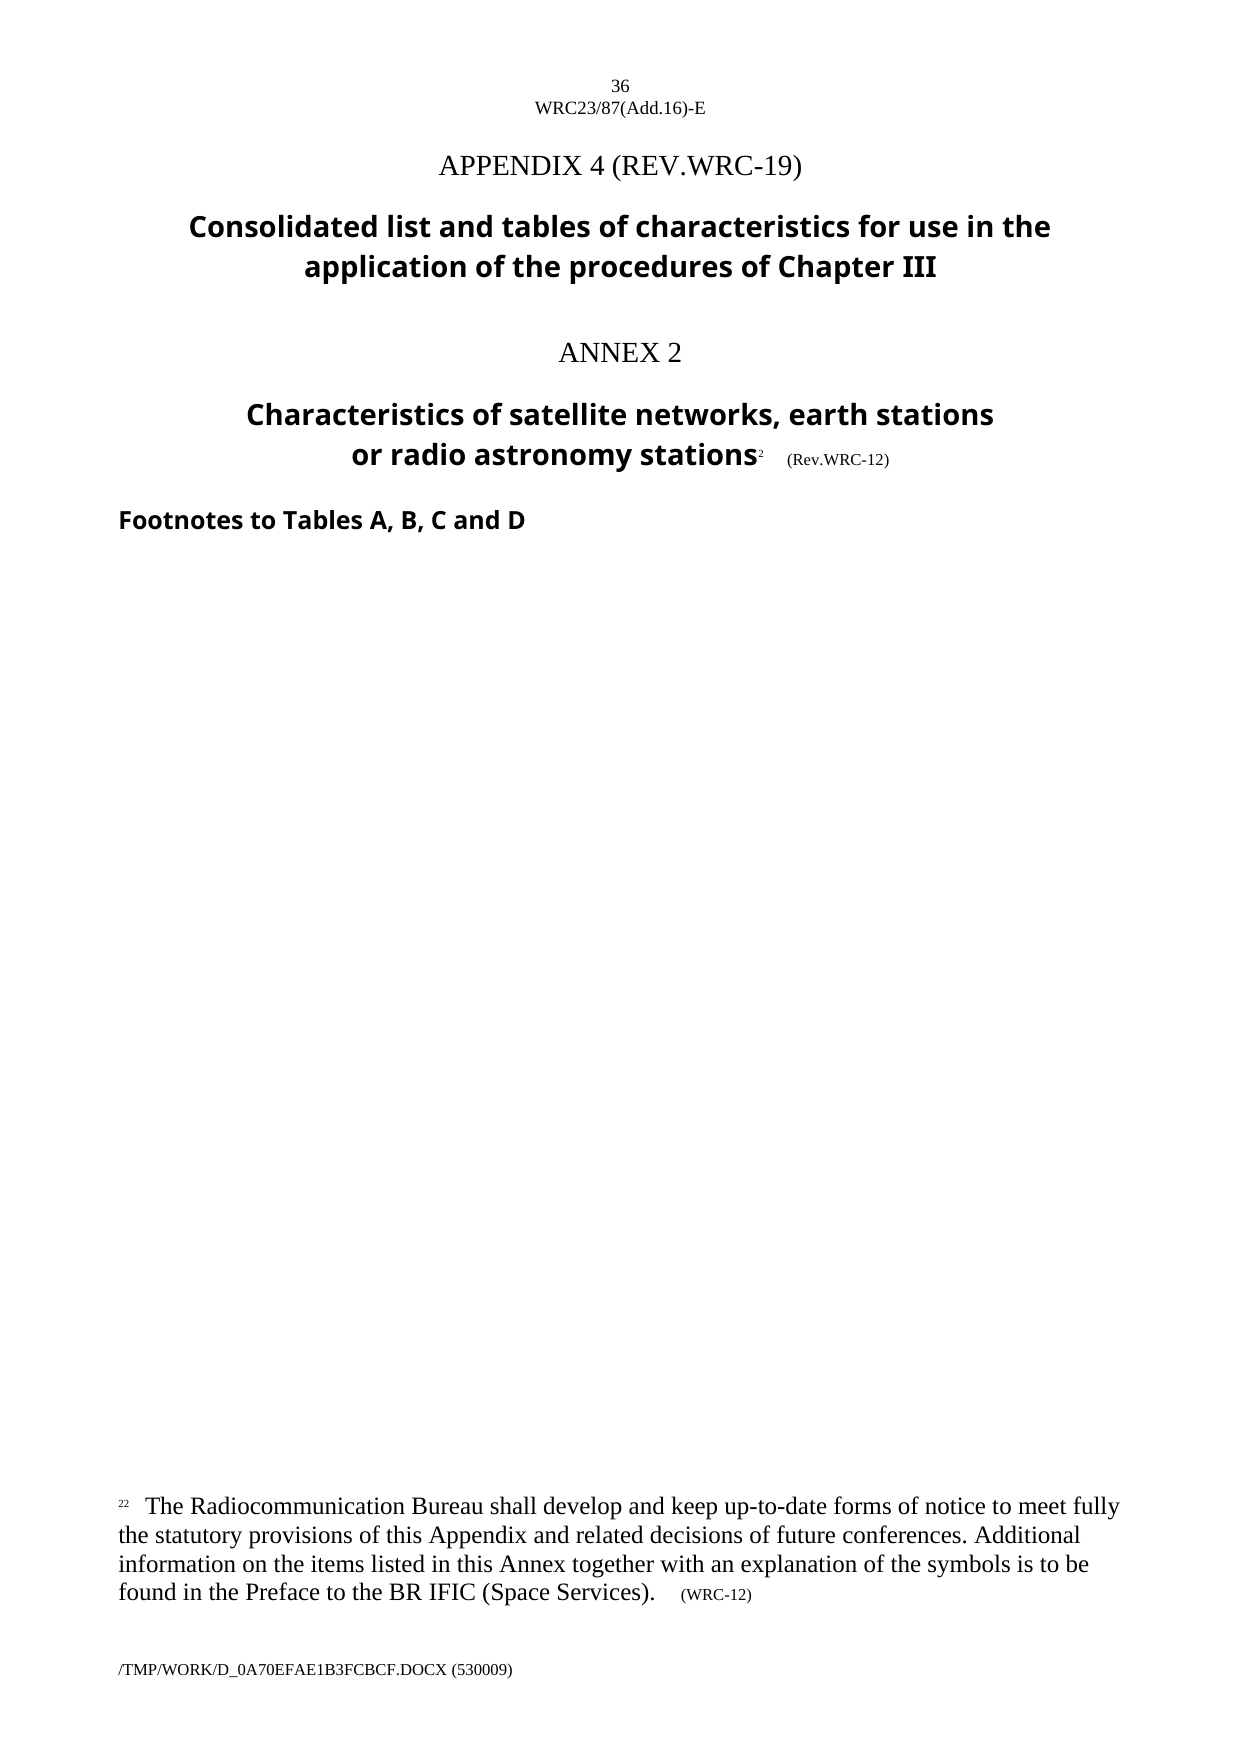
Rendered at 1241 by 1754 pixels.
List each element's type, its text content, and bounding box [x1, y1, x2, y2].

title Consolidated list and tables of characteristics for use in the application of the procedures of Chapter III [118, 206, 1122, 286]
subtitle Footnotes to Tables A, B, C and D [118, 503, 1122, 537]
text ANNEX 2 [118, 336, 1122, 369]
title Characteristics of satellite networks, earth stations or radio astronomy stations2 (Rev.WRC-12) [118, 394, 1122, 473]
text APPENDIX 4 (REV.WRC-19) [118, 148, 1122, 181]
